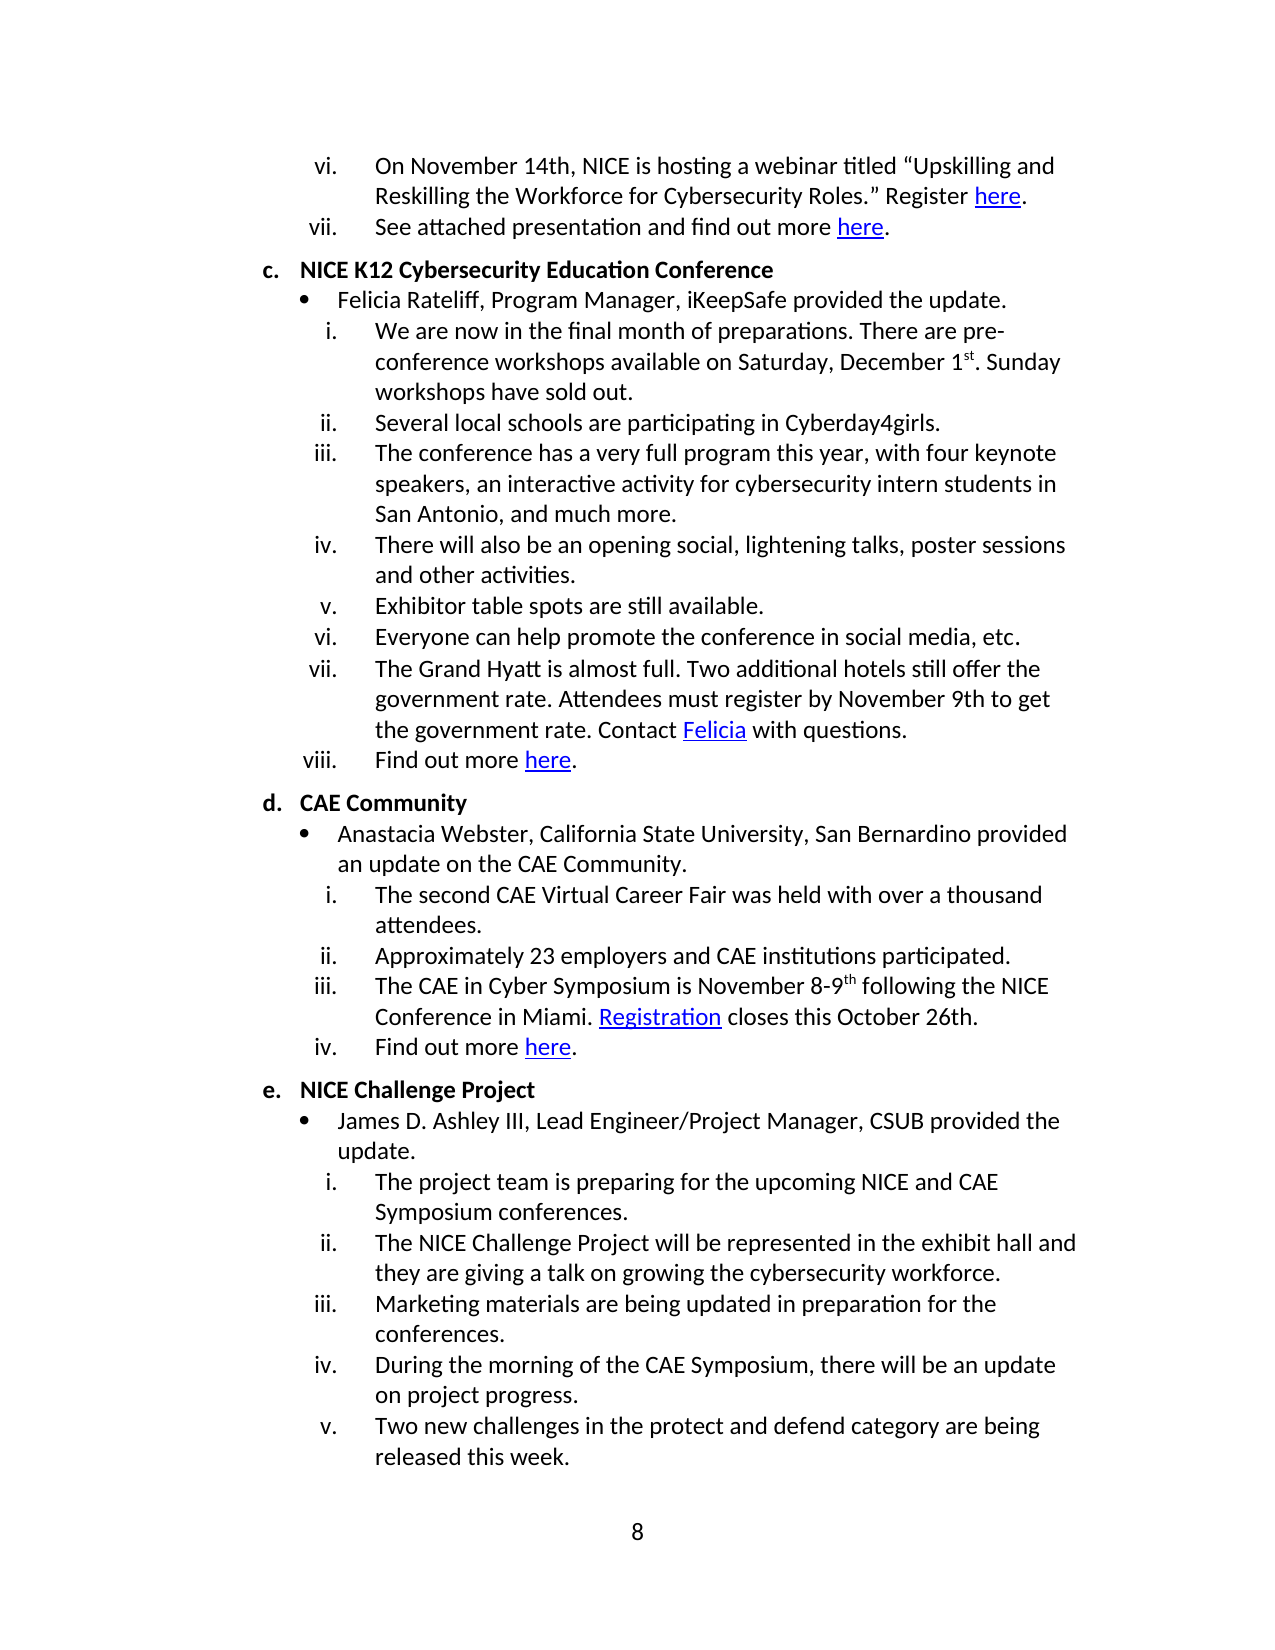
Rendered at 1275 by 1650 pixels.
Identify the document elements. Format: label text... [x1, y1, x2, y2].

list The conference has a very full program this year, with four keynote speakers, an interactive activity for cybersecurity intern students in San Antonio, and much more. [337, 437, 1087, 529]
list We are now in the final month of preparations. There are pre-conference workshops available on Saturday, December 1st. Sunday workshops have sold out. [337, 315, 1087, 407]
list Exhibitor table spots are still available. [337, 590, 1087, 620]
list There will also be an opening social, lightening talks, poster sessions and other activities. [337, 529, 1087, 590]
list Approximately 23 employers and CAE institutions participated. [337, 940, 1087, 970]
list Two new challenges in the protect and defend category are being released this week. [337, 1410, 1087, 1471]
list Marketing materials are being updated in preparation for the conferences. [337, 1288, 1087, 1349]
list During the morning of the CAE Symposium, there will be an update on project progress. [337, 1349, 1087, 1410]
list Anastacia Webster, California State University, San Bernardino provided an update on the CAE Community. [300, 818, 1087, 879]
list Felicia Rateliff, Program Manager, iKeepSafe provided the update. [300, 284, 1087, 315]
subtitle NICE Challenge Project [262, 1074, 1087, 1105]
list The project team is preparing for the upcoming NICE and CAE Symposium conferences. [337, 1166, 1087, 1227]
list Everyone can help promote the conference in social media, etc. [337, 620, 1087, 653]
list James D. Ashley III, Lead Engineer/Project Manager, CSUB provided the update. [300, 1105, 1087, 1166]
list The NICE Challenge Project will be represented in the exhibit hall and they are giving a talk on growing the cybersecurity workforce. [337, 1227, 1087, 1288]
list The Grand Hyatt is almost full. Two additional hotels still offer the government rate. Attendees must register by November 9th to get the government rate. Contact Felicia with questions. [337, 653, 1087, 744]
list Find out more here. [337, 744, 1087, 775]
list See attached presentation and find out more here. [337, 211, 1087, 242]
subtitle NICE K12 Cybersecurity Education Conference [262, 254, 1087, 284]
list The second CAE Virtual Career Fair was held with over a thousand attendees. [337, 879, 1087, 940]
subtitle CAE Community [262, 787, 1087, 818]
list The CAE in Cyber Symposium is November 8-9th following the NICE Conference in Miami. Registration closes this October 26th. [337, 970, 1087, 1031]
list On November 14th, NICE is hosting a webinar titled “Upskilling and Reskilling the Workforce for Cybersecurity Roles.” Register here. [337, 150, 1087, 211]
list Several local schools are participating in Cyberday4girls. [337, 407, 1087, 437]
list Find out more here. [337, 1031, 1087, 1062]
